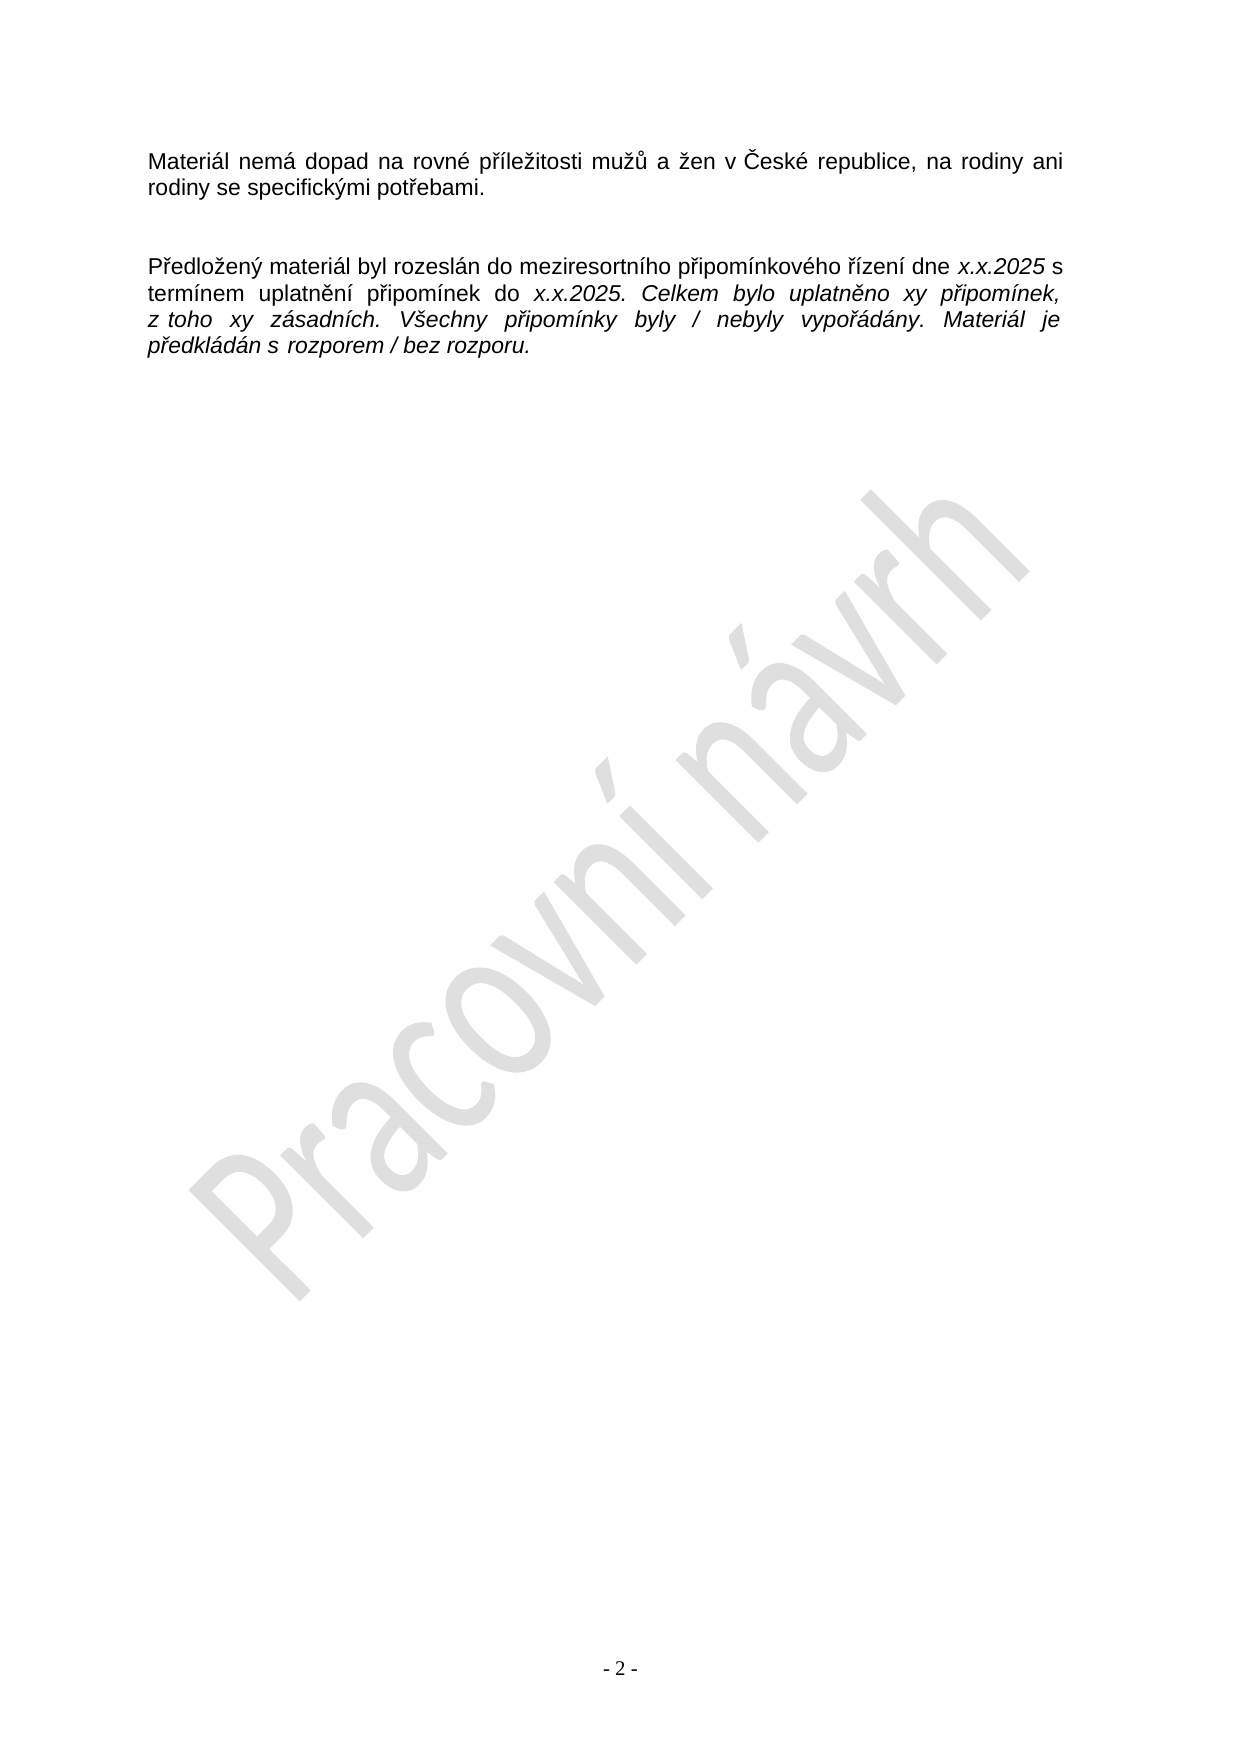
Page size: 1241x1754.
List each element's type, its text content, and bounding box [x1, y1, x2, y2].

text Předložený materiál byl rozeslán do meziresortního připomínkového řízení dne x.x.2025 s termínem uplatnění připomínek do x.x.2025. Celkem bylo uplatněno xy připomínek, z toho xy zásadních. Všechny připomínky byly / nebyly vypořádány. Materiál je předkládán s rozporem / bez rozporu. [148, 253, 1063, 358]
text Materiál nemá dopad na rovné příležitosti mužů a žen v České republice, na rodiny ani rodiny se specifickými potřebami. [148, 148, 1063, 200]
